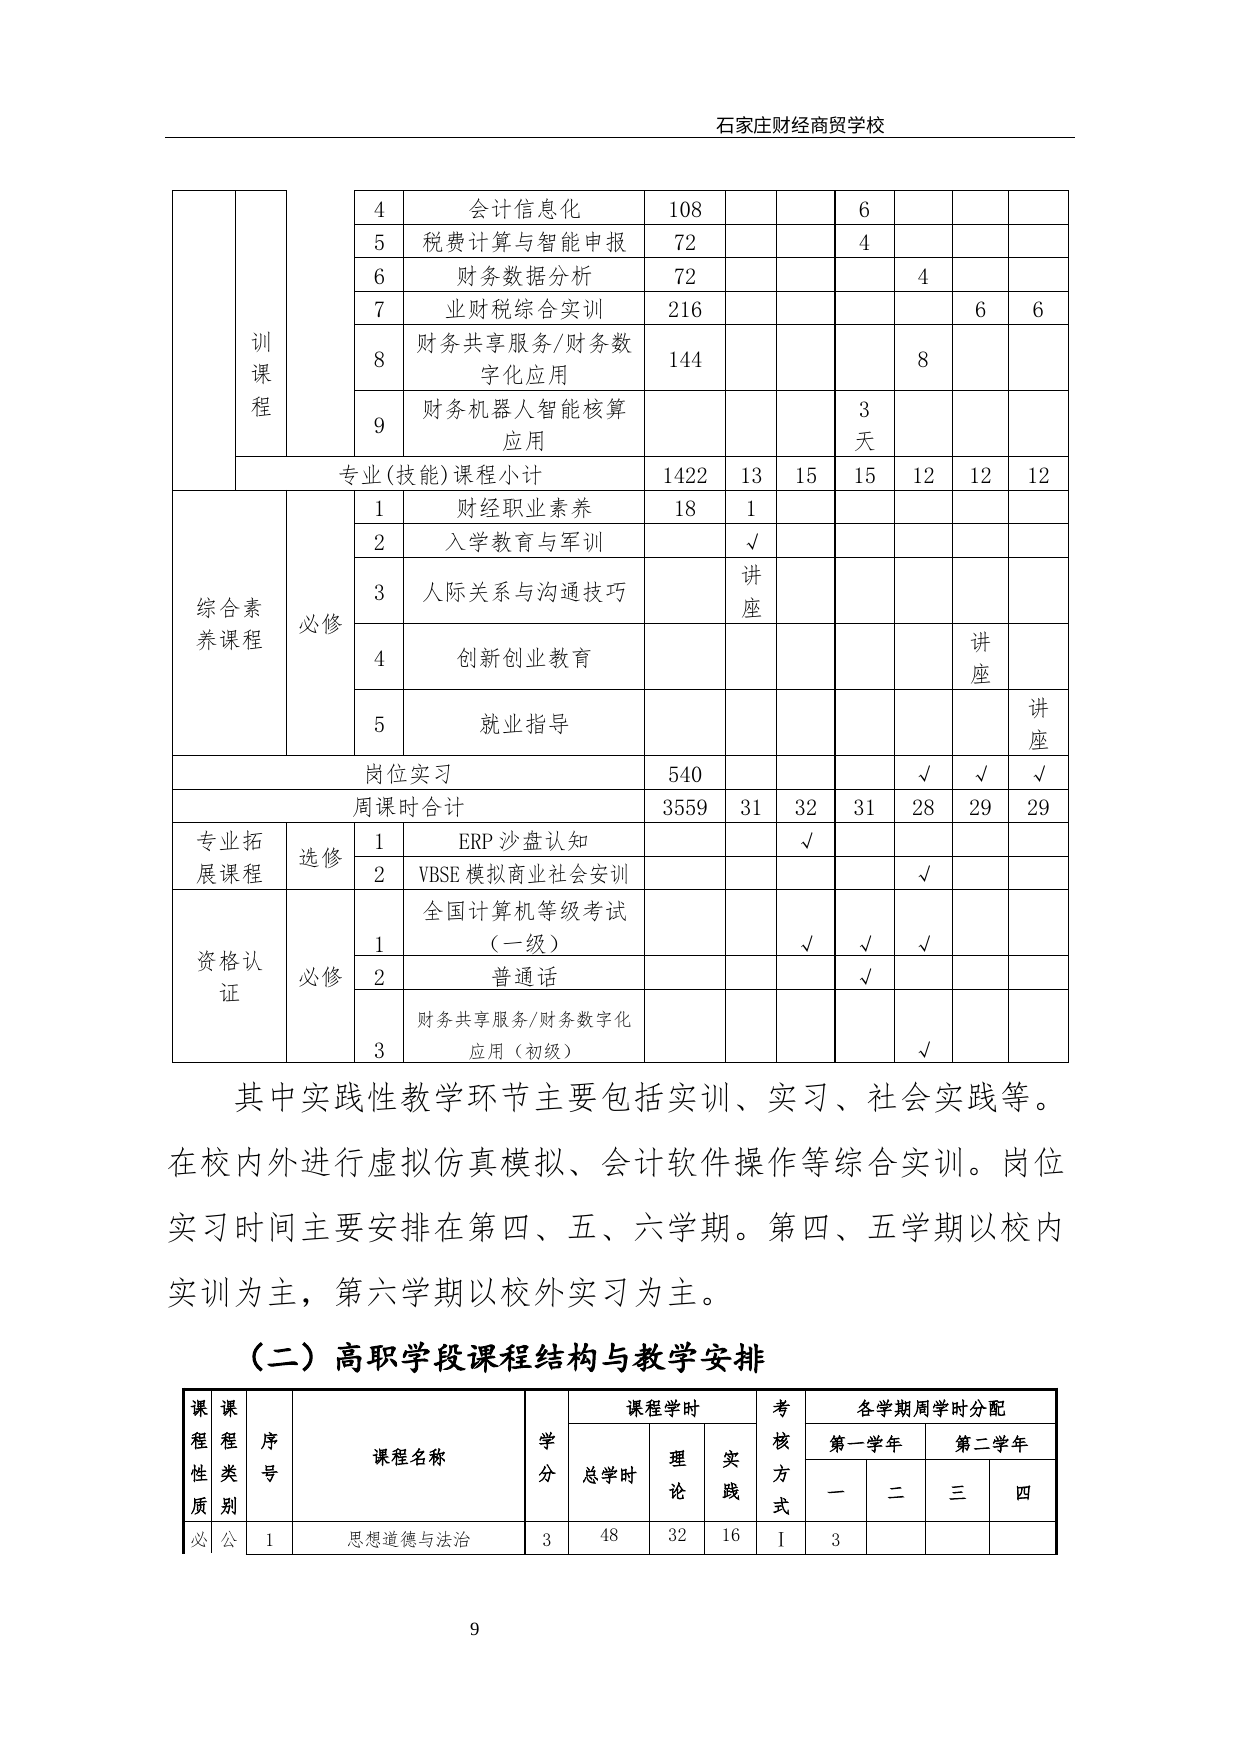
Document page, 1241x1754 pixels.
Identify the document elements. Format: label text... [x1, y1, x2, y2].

table_cell [953, 325, 1008, 390]
table_cell [895, 391, 952, 456]
table_cell [726, 624, 776, 689]
table_cell [1009, 624, 1068, 689]
table_cell 专业拓展课程 [173, 823, 286, 889]
table_cell [645, 823, 725, 856]
table_cell 税费计算与智能申报 [404, 225, 644, 257]
table_cell 专业(技能)课程小计 [236, 457, 644, 490]
table_cell [1009, 857, 1068, 889]
table_cell [777, 491, 834, 523]
table_cell [726, 756, 776, 788]
table_cell √ [1009, 756, 1068, 788]
table_cell [953, 191, 1008, 223]
table_cell 3 [526, 1522, 568, 1554]
table_header 考 核 方 式 [757, 1391, 805, 1521]
table_cell 3 [355, 990, 403, 1062]
table_cell [1009, 524, 1068, 557]
table_cell 财务共享服务/财务数字化应用 [404, 325, 644, 390]
table_cell √ [777, 890, 834, 955]
table_cell [1009, 558, 1068, 623]
table_cell 思想道德与法治 [293, 1522, 524, 1554]
table_cell [1009, 990, 1068, 1062]
table_cell [953, 690, 1008, 755]
table_cell [836, 325, 894, 390]
table_cell 选修 [287, 823, 354, 889]
table_cell 3天 [836, 391, 894, 456]
table_cell 2 [355, 956, 403, 989]
table_cell [836, 558, 894, 623]
table_cell 财务共享服务/财务数字化应用（初级） [404, 990, 644, 1062]
table_cell [1009, 823, 1068, 856]
table_cell [836, 990, 894, 1062]
table_cell [836, 690, 894, 755]
table_cell 4 [355, 624, 403, 689]
table_cell [726, 823, 776, 856]
table_cell [1009, 325, 1068, 390]
table_cell √ [895, 990, 952, 1062]
table_cell ERP沙盘认知 [404, 823, 644, 856]
table_cell [777, 690, 834, 755]
table_cell 12 [895, 457, 952, 490]
table_cell 18 [645, 491, 725, 523]
table_cell [777, 558, 834, 623]
table_cell [836, 292, 894, 324]
table_cell 32 [777, 790, 834, 822]
table_cell [895, 823, 952, 856]
table_cell 四 [990, 1460, 1055, 1521]
table_cell [645, 558, 725, 623]
table_cell 4 [355, 191, 403, 223]
table_cell [836, 756, 894, 788]
table_cell 1422 [645, 457, 725, 490]
table_cell Ⅰ [757, 1522, 805, 1554]
table_header 学分 [526, 1391, 568, 1521]
table_cell [645, 890, 725, 955]
table_cell √ [895, 890, 952, 955]
table_cell [726, 391, 776, 456]
table_cell [895, 524, 952, 557]
table_cell √ [726, 524, 776, 557]
table_cell 72 [645, 225, 725, 257]
table_cell √ [895, 857, 952, 889]
table_cell 必修 [287, 890, 354, 1062]
table_cell [895, 491, 952, 523]
table_cell √ [953, 756, 1008, 788]
table_cell [895, 956, 952, 989]
table_cell [836, 524, 894, 557]
table_cell 全国计算机等级考试（一级） [404, 890, 644, 955]
table_cell [726, 956, 776, 989]
table_cell 综合素养课程 [173, 491, 286, 755]
table_cell [895, 225, 952, 257]
table_cell [895, 624, 952, 689]
table_cell 28 [895, 790, 952, 822]
table_cell [953, 823, 1008, 856]
table_cell [726, 890, 776, 955]
table_cell [726, 990, 776, 1062]
table_cell 72 [645, 258, 725, 291]
table_cell [726, 857, 776, 889]
table_cell 总学时 [569, 1424, 649, 1521]
table_cell 业财税综合实训 [404, 292, 644, 324]
table_cell [777, 258, 834, 291]
table_cell [953, 491, 1008, 523]
list 其中实践性教学环节主要包括实训、实习、社会实践等。在校内外进行虚拟仿真模拟、会计软件操作等综合实训。岗位实习时间主要安排在第四、五、六学期。第四、五学期以校内实训为主，第六学期以校外实习为主。 [165, 1063, 1075, 1323]
table_cell [777, 524, 834, 557]
table_cell [953, 258, 1008, 291]
table_cell 3 [355, 558, 403, 623]
table_cell √ [836, 890, 894, 955]
table_cell 144 [645, 325, 725, 390]
table_cell 7 [355, 292, 403, 324]
table_cell 普通话 [404, 956, 644, 989]
table_header 课程学时 [569, 1391, 756, 1423]
table_cell 财经职业素养 [404, 491, 644, 523]
table_cell [777, 292, 834, 324]
table_cell [953, 558, 1008, 623]
table_cell 29 [953, 790, 1008, 822]
table_cell [895, 558, 952, 623]
table_header 课程名称 [293, 1391, 524, 1521]
table_cell [726, 690, 776, 755]
table_cell [645, 391, 725, 456]
table_cell [1009, 191, 1068, 223]
table_cell [777, 990, 834, 1062]
table_cell [1009, 391, 1068, 456]
table_cell 6 [953, 292, 1008, 324]
table_cell 讲座 [953, 624, 1008, 689]
table_cell 12 [953, 457, 1008, 490]
table_cell 2 [355, 524, 403, 557]
table_cell 入学教育与军训 [404, 524, 644, 557]
table_cell [1009, 956, 1068, 989]
table_cell 32 [650, 1522, 704, 1554]
table_cell 创新创业教育 [404, 624, 644, 689]
table_cell [953, 225, 1008, 257]
table_cell 讲座 [1009, 690, 1068, 755]
table_cell √ [836, 956, 894, 989]
table_cell [777, 225, 834, 257]
table_cell 1 [355, 890, 403, 955]
table_cell 31 [836, 790, 894, 822]
table_cell 13 [726, 457, 776, 490]
table_cell 15 [836, 457, 894, 490]
table_cell 资格认证 [173, 890, 286, 1062]
table_header 序号 [247, 1391, 292, 1521]
table_cell [953, 857, 1008, 889]
table_cell [953, 990, 1008, 1062]
table_cell 48 [569, 1522, 649, 1554]
table_header 课程性质 [185, 1391, 211, 1521]
table_cell 6 [355, 258, 403, 291]
table_cell [953, 391, 1008, 456]
table_cell [777, 624, 834, 689]
table_cell 理 论 [650, 1424, 704, 1521]
table_cell 岗位实习 [173, 756, 644, 788]
table_cell [836, 823, 894, 856]
table_cell 财务数据分析 [404, 258, 644, 291]
table_cell [726, 292, 776, 324]
table_cell 实 践 [705, 1424, 756, 1521]
table_cell 9 [355, 391, 403, 456]
table_cell [777, 325, 834, 390]
table_cell 人际关系与沟通技巧 [404, 558, 644, 623]
table_cell 三 [926, 1460, 989, 1521]
table_cell 必修课 [185, 1522, 211, 1554]
table_cell 12 [1009, 457, 1068, 490]
table_cell 3 [806, 1522, 866, 1554]
table_cell 15 [777, 457, 834, 490]
table_header 课程类别 [212, 1391, 246, 1521]
table_cell 会计信息化 [404, 191, 644, 223]
table_cell 1 [247, 1522, 292, 1554]
table_cell 4 [895, 258, 952, 291]
table_cell VBSE模拟商业社会安训 [404, 857, 644, 889]
table_cell [990, 1522, 1055, 1554]
table_cell [953, 956, 1008, 989]
table_cell [777, 391, 834, 456]
table_cell [726, 225, 776, 257]
table_cell 5 [355, 225, 403, 257]
table_cell 108 [645, 191, 725, 223]
table_cell 6 [836, 191, 894, 223]
table_cell 540 [645, 756, 725, 788]
table_cell [895, 191, 952, 223]
table_cell 5 [355, 690, 403, 755]
table_cell [777, 956, 834, 989]
table_cell 1 [726, 491, 776, 523]
table_cell [895, 292, 952, 324]
table_cell 8 [895, 325, 952, 390]
table_cell [1009, 491, 1068, 523]
table_cell [645, 857, 725, 889]
table_cell [777, 191, 834, 223]
table_cell 讲座 [726, 558, 776, 623]
table_cell [777, 857, 834, 889]
table_cell 16 [705, 1522, 756, 1554]
table_cell [953, 524, 1008, 557]
table_cell 二 [867, 1460, 925, 1521]
table_cell [777, 756, 834, 788]
table_cell [926, 1522, 989, 1554]
table_cell 6 [1009, 292, 1068, 324]
table_cell 就业指导 [404, 690, 644, 755]
table_cell [726, 325, 776, 390]
table_cell 3559 [645, 790, 725, 822]
table_cell 1 [355, 491, 403, 523]
table_cell √ [895, 756, 952, 788]
table_cell 8 [355, 325, 403, 390]
table_cell [953, 890, 1008, 955]
table_cell 31 [726, 790, 776, 822]
table_cell [726, 191, 776, 223]
table_cell [645, 690, 725, 755]
table_cell 216 [645, 292, 725, 324]
table_cell 4 [836, 225, 894, 257]
table_cell [895, 690, 952, 755]
table_cell 第二学年 [926, 1424, 1055, 1459]
table_cell 公共基础课 [211, 1522, 246, 1554]
table_cell [645, 990, 725, 1062]
table_cell 财务机器人智能核算应用 [404, 391, 644, 456]
table_cell 周课时合计 [173, 790, 644, 822]
table_cell 2 [355, 857, 403, 889]
table_cell 一 [806, 1460, 866, 1521]
table_cell 第一学年 [806, 1424, 925, 1459]
table_cell 29 [1009, 790, 1068, 822]
table_cell [836, 857, 894, 889]
table_cell [645, 524, 725, 557]
table_cell [1009, 225, 1068, 257]
table_cell [726, 258, 776, 291]
table_cell 必修 [287, 491, 354, 755]
table_cell [836, 258, 894, 291]
table_header 各学期周学时分配 [806, 1391, 1055, 1423]
table_cell [836, 624, 894, 689]
table_cell [645, 624, 725, 689]
text （二）高职学段课程结构与教学安排 [165, 1323, 1075, 1388]
table_cell 1 [355, 823, 403, 856]
table_cell [645, 956, 725, 989]
table_cell √ [777, 823, 834, 856]
table_cell [1009, 890, 1068, 955]
table_cell [1009, 258, 1068, 291]
table_cell [836, 491, 894, 523]
table_cell [867, 1522, 925, 1554]
